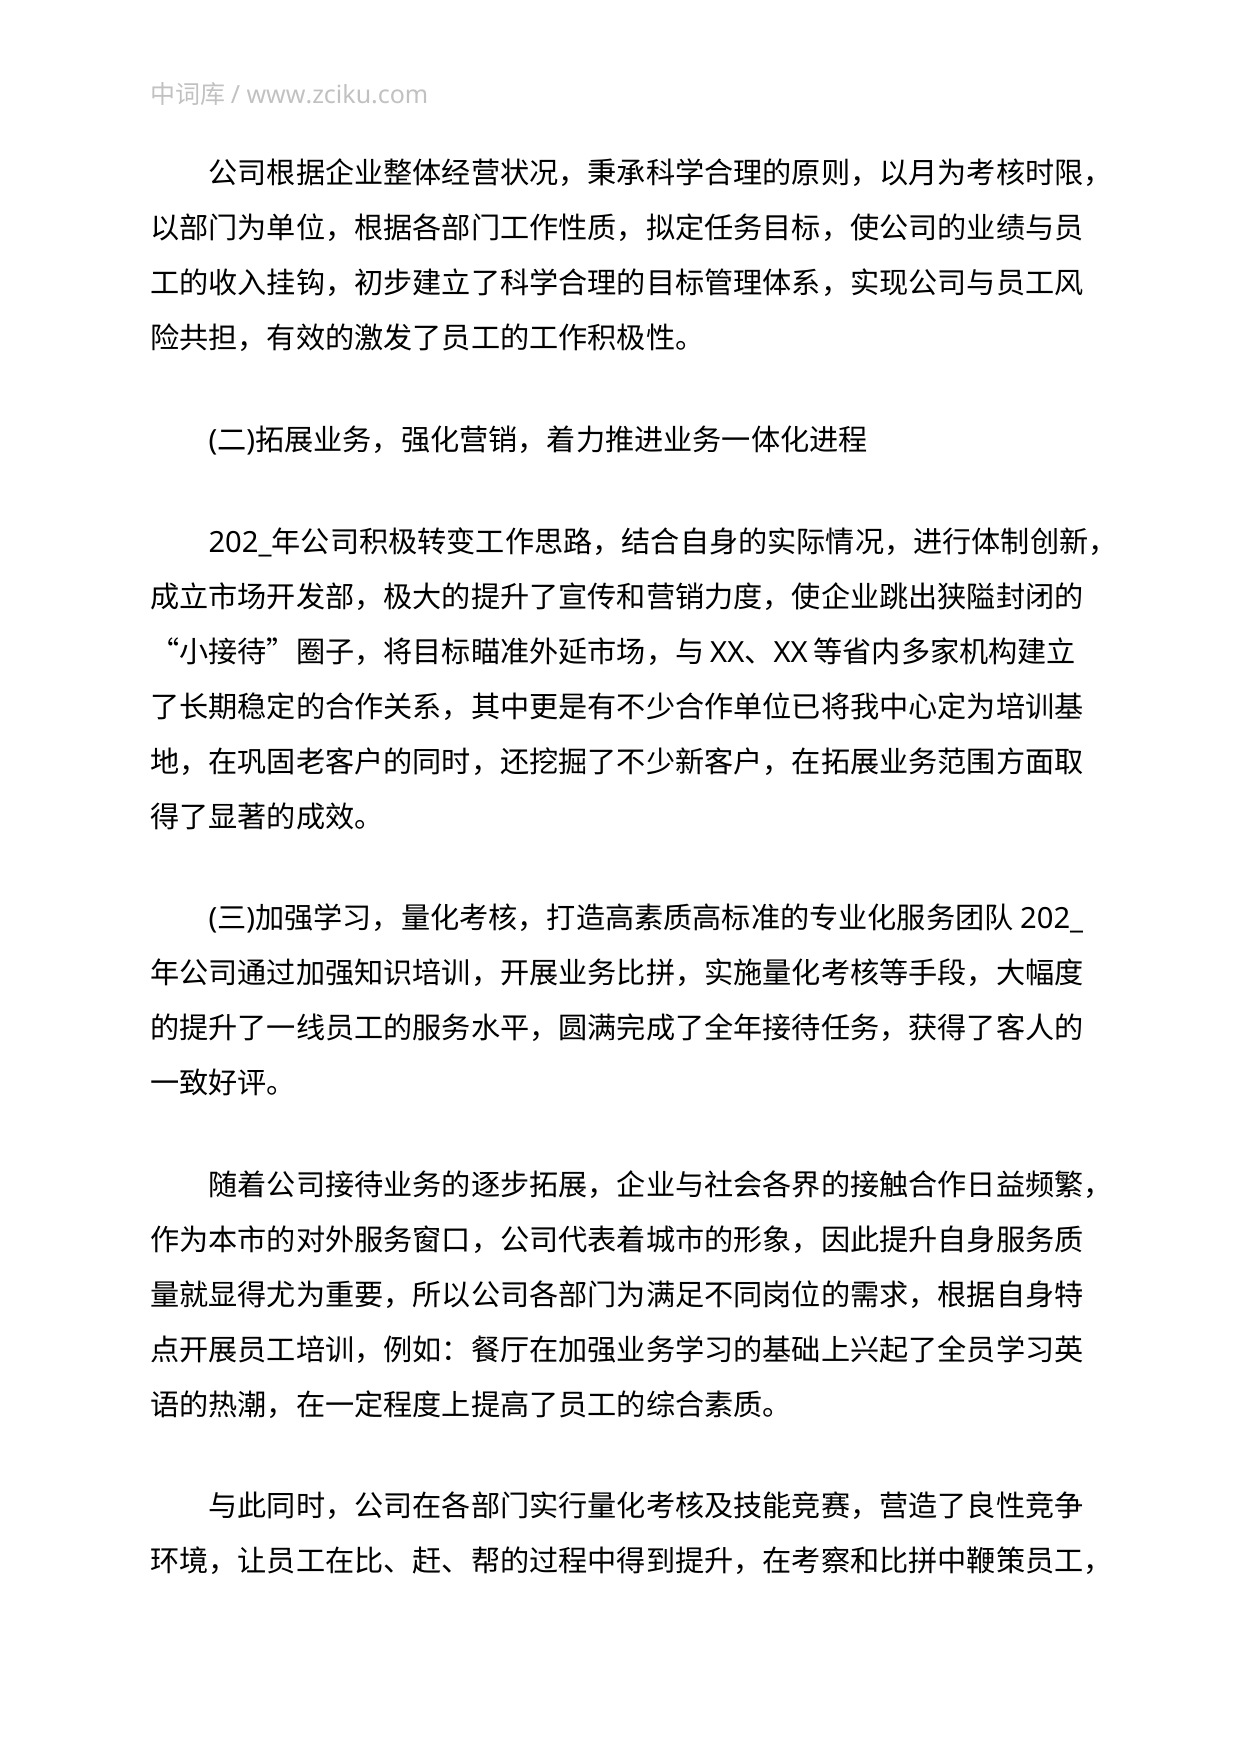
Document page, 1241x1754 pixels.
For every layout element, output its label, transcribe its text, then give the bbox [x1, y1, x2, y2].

text (三)加强学习，量化考核，打造高素质高标准的专业化服务团队 202_年公司通过加强知识培训，开展业务比拼，实施量化考核等手段，大幅度的提升了一线员工的服务水平，圆满完成了全年接待任务，获得了客人的一致好评。 [150, 895, 1090, 1102]
text 随着公司接待业务的逐步拓展，企业与社会各界的接触合作日益频繁，作为本市的对外服务窗口，公司代表着城市的形象，因此提升自身服务质量就显得尤为重要，所以公司各部门为满足不同岗位的需求，根据自身特点开展员工培训，例如：餐厅在加强业务学习的基础上兴起了全员学习英语的热潮，在一定程度上提高了员工的综合素质。 [150, 1161, 1090, 1423]
text 公司根据企业整体经营状况，秉承科学合理的原则，以月为考核时限，以部门为单位，根据各部门工作性质，拟定任务目标，使公司的业绩与员工的收入挂钩，初步建立了科学合理的目标管理体系，实现公司与员工风险共担，有效的激发了员工的工作积极性。 [150, 150, 1090, 357]
text (二)拓展业务，强化营销，着力推进业务一体化进程 [150, 416, 1090, 459]
text 202_年公司积极转变工作思路，结合自身的实际情况，进行体制创新，成立市场开发部，极大的提升了宣传和营销力度，使企业跳出狭隘封闭的 “小接待”圈子，将目标瞄准外延市场，与XX、XX等省内多家机构建立了长期稳定的合作关系，其中更是有不少合作单位已将我中心定为培训基地，在巩固老客户的同时，还挖掘了不少新客户，在拓展业务范围方面取得了显著的成效。 [150, 518, 1090, 835]
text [150, 1483, 1090, 1580]
